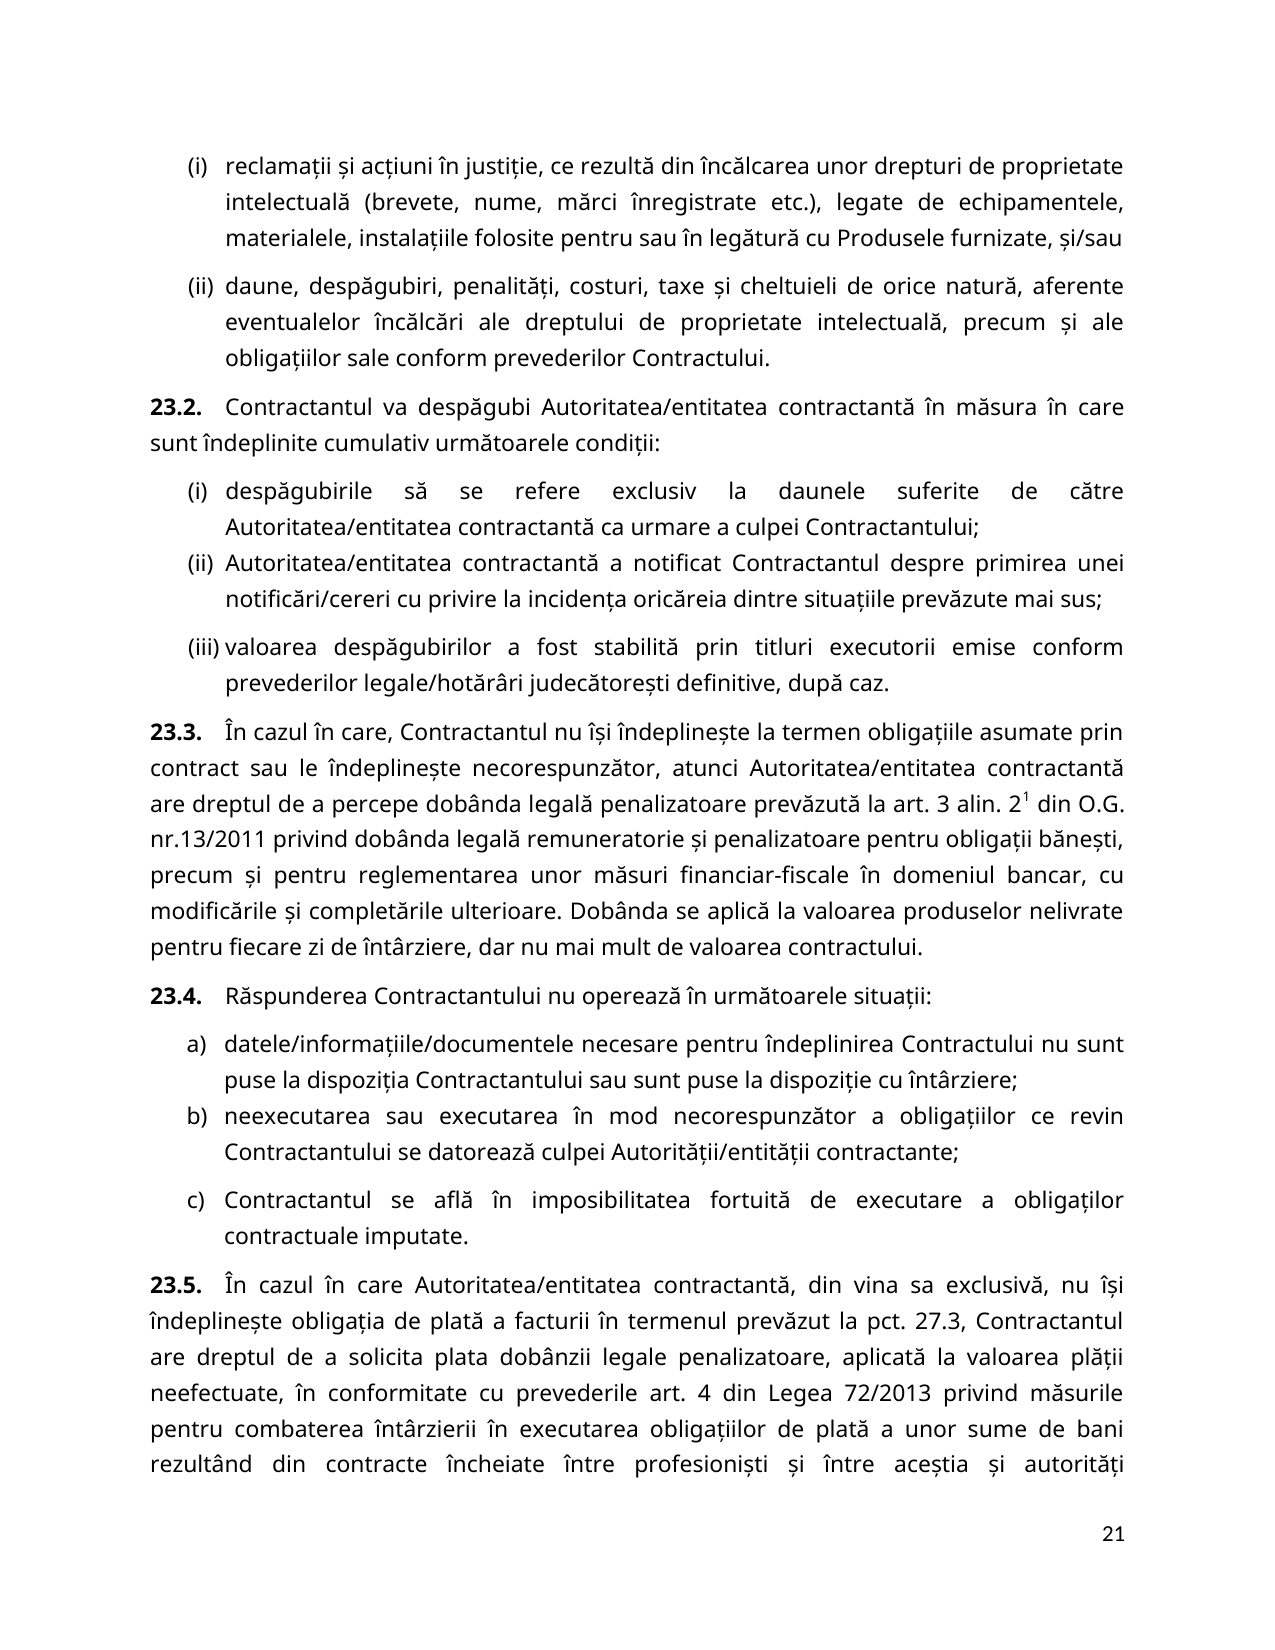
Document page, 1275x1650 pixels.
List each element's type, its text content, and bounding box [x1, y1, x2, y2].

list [150, 1269, 1125, 1480]
list Contractantul se află în imposibilitatea fortuită de executare a obligaților contractuale imputate. [187, 1184, 1125, 1252]
list Autoritatea/entitatea contractantă a notificat Contractantul despre primirea unei notificări/cereri cu privire la incidența oricăreia dintre situațiile prevăzute mai sus; [188, 547, 1125, 614]
list despăgubirile să se refere exclusiv la daunele suferite de către Autoritatea/entitatea contractantă ca urmare a culpei Contractantului; [188, 475, 1125, 542]
list Contractantul va despăgubi Autoritatea/entitatea contractantă în măsura în care sunt îndeplinite cumulativ următoarele condiții: [150, 391, 1125, 458]
list reclamații și acțiuni în justiție, ce rezultă din încălcarea unor drepturi de proprietate intelectuală (brevete, nume, mărci înregistrate etc.), legate de echipamentele, materialele, instalațiile folosite pentru sau în legătură cu Produsele furnizate, și/sau [188, 150, 1125, 253]
list datele/informațiile/documentele necesare pentru îndeplinirea Contractului nu sunt puse la dispoziția Contractantului sau sunt puse la dispoziție cu întârziere; [186, 1028, 1125, 1095]
list În cazul în care, Contractantul nu își îndeplinește la termen obligațiile asumate prin contract sau le îndeplinește necorespunzător, atunci Autoritatea/entitatea contractantă are dreptul de a percepe dobânda legală penalizatoare prevăzută la art. 3 alin. 21 din O.G. nr.13/2011 privind dobânda legală remuneratorie și penalizatoare pentru obligații bănești, precum și pentru reglementarea unor măsuri financiar-fiscale în domeniul bancar, cu modificările și completările ulterioare. Dobânda se aplică la valoarea produselor nelivrate pentru fiecare zi de întârziere, dar nu mai mult de valoarea contractului. [150, 716, 1125, 962]
list neexecutarea sau executarea în mod necorespunzător a obligațiilor ce revin Contractantului se datorează culpei Autorității/entității contractante; [186, 1100, 1125, 1167]
list valoarea despăgubirilor a fost stabilită prin titluri executorii emise conform prevederilor legale/hotărâri judecătorești definitive, după caz. [188, 631, 1125, 698]
list Răspunderea Contractantului nu operează în următoarele situații: [150, 980, 1125, 1011]
list daune, despăgubiri, penalități, costuri, taxe și cheltuieli de orice natură, aferente eventualelor încălcări ale dreptului de proprietate intelectuală, precum și ale obligațiilor sale conform prevederilor Contractului. [188, 270, 1125, 373]
